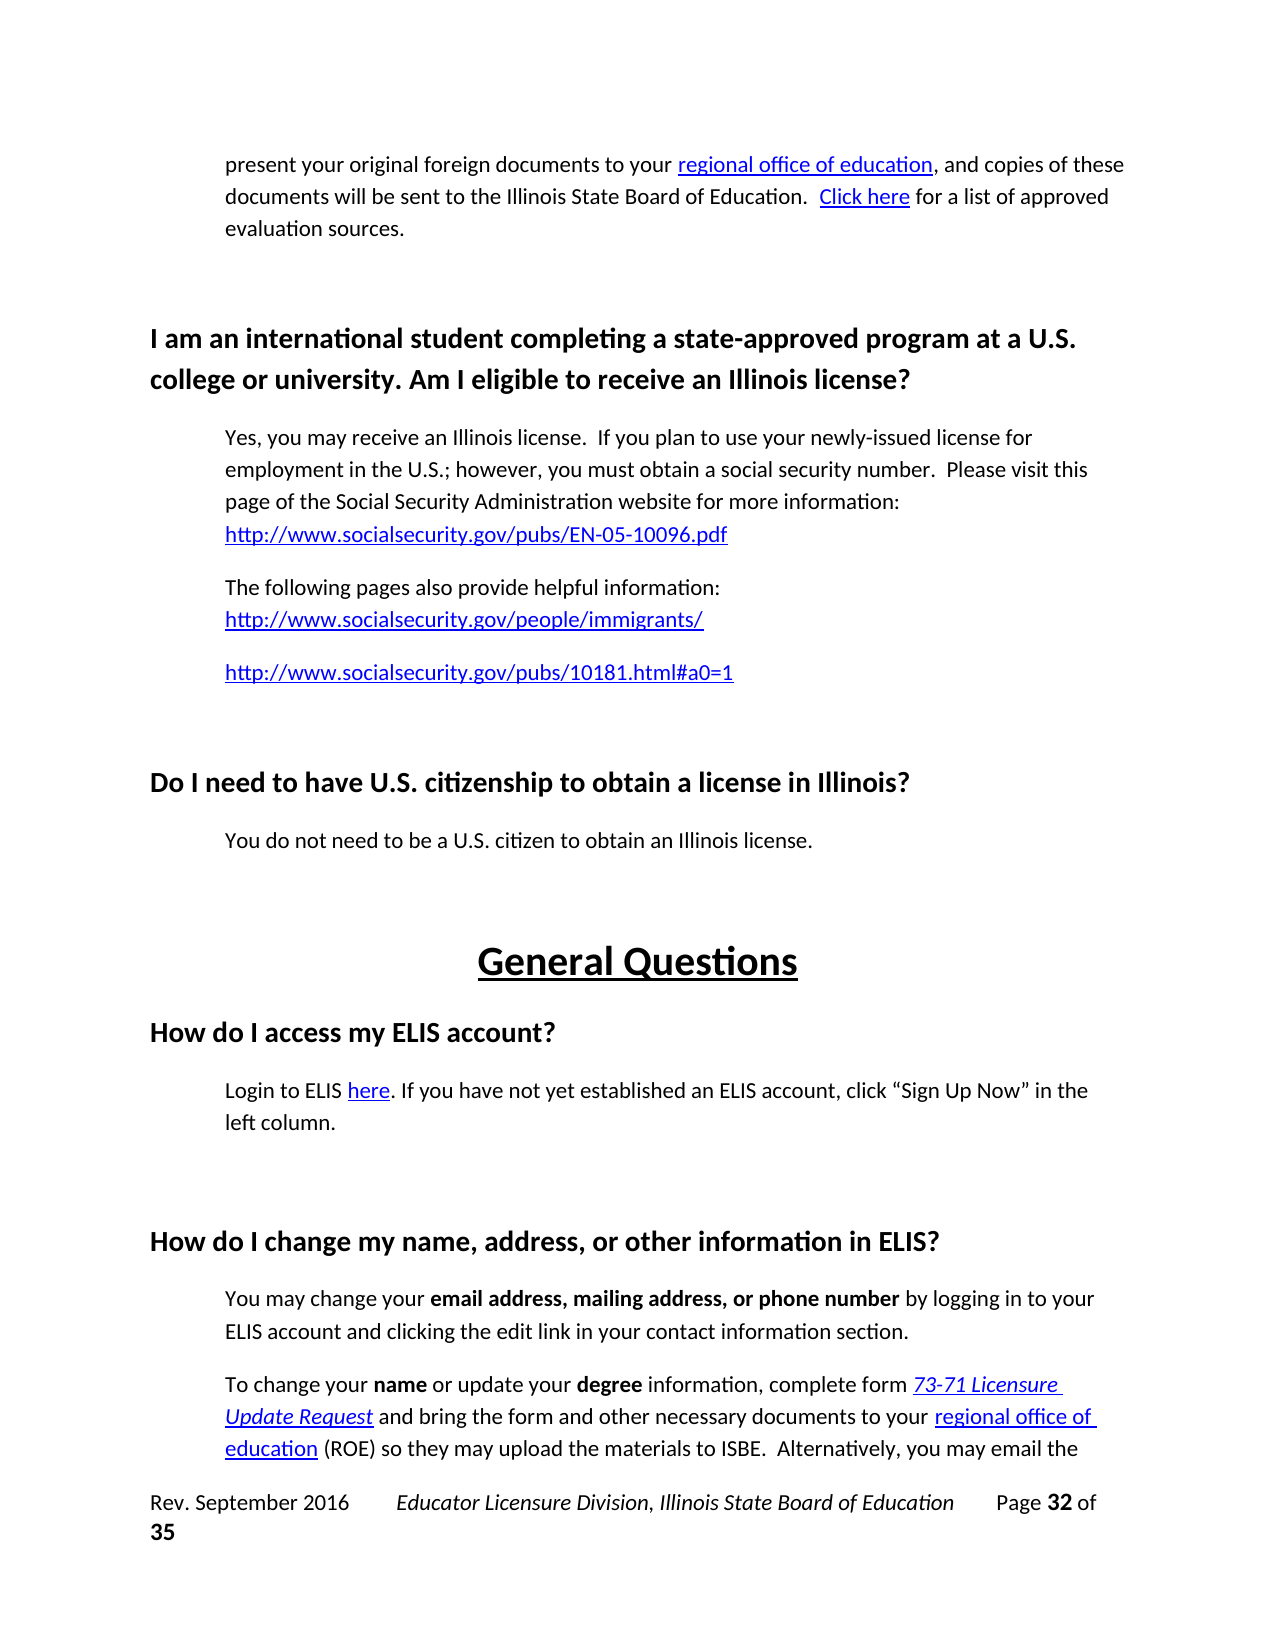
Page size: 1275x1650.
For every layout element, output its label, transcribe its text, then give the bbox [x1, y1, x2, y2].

text How do I change my name, address, or other information in ELIS? [150, 1223, 1125, 1258]
text You do not need to be a U.S. citizen to obtain an Illinois license. [225, 826, 1125, 854]
text I am an international student completing a state-approved program at a U.S. college or university. Am I eligible to receive an Illinois license? [150, 320, 1125, 397]
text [225, 1370, 1125, 1462]
text You may change your email address, mailing address, or phone number by logging in to your ELIS account and clicking the edit link in your contact information section. [225, 1284, 1125, 1345]
text General Questions [150, 935, 1125, 986]
text How do I access my ELIS account? [150, 1014, 1125, 1050]
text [225, 150, 1125, 242]
text Do I need to have U.S. citizenship to obtain a license in Illinois? [150, 764, 1125, 799]
text Yes, you may receive an Illinois license. If you plan to use your newly-issued license for employment in the U.S.; however, you must obtain a social security number. Please visit this page of the Social Security Administration website for more information: http://www.socialsecurity.gov/pubs/EN-05-10096.pdf [225, 423, 1125, 548]
text http://www.socialsecurity.gov/pubs/10181.html#a0=1 [150, 658, 1125, 686]
text Login to ELIS here. If you have not yet established an ELIS account, click “Sign Up Now” in the left column. [225, 1076, 1125, 1136]
text The following pages also provide helpful information: http://www.socialsecurity.gov/people/immigrants/ [225, 573, 1125, 633]
